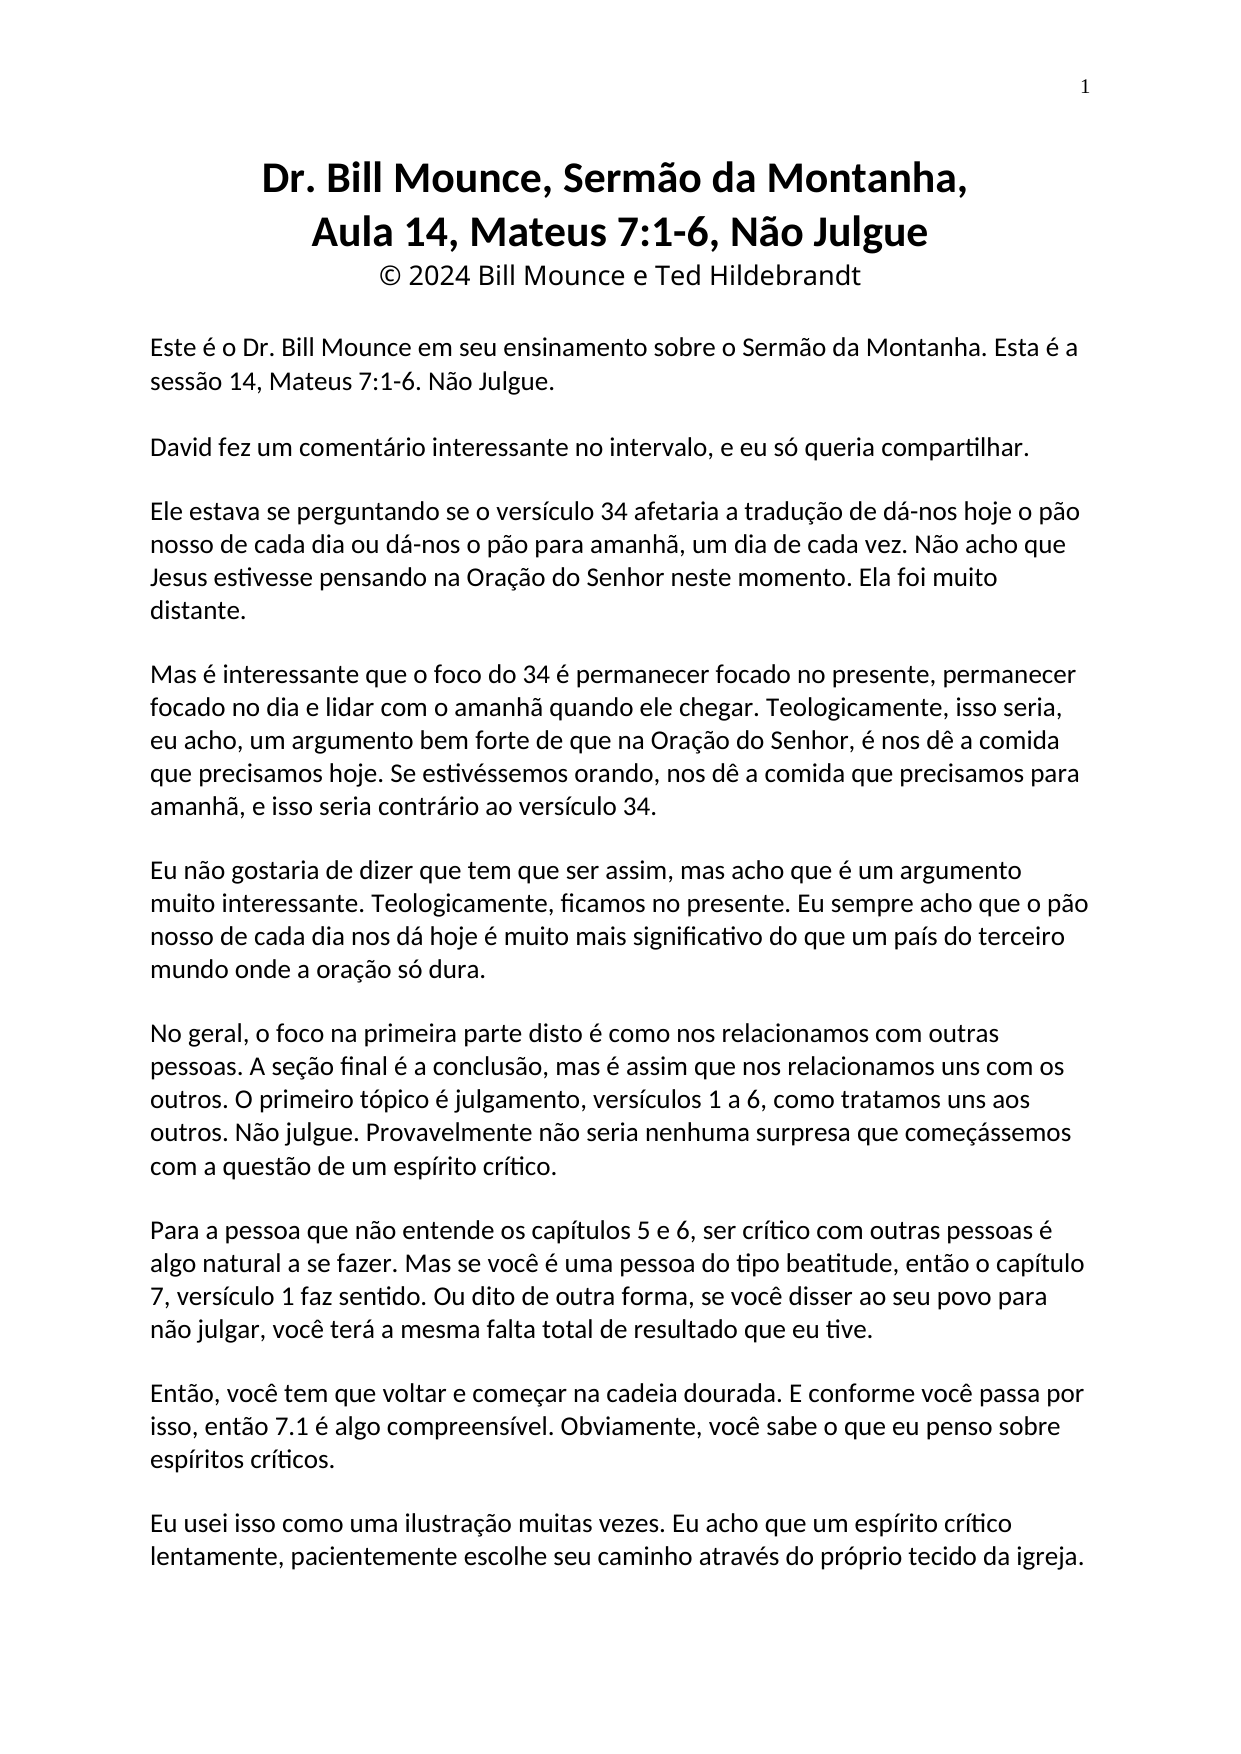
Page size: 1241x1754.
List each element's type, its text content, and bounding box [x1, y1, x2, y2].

text Ele estava se perguntando se o versículo 34 afetaria a tradução de dá-nos hoje o pão nosso de cada dia ou dá-nos o pão para amanhã, um dia de cada vez. Não acho que Jesus estivesse pensando na Oração do Senhor neste momento. Ela foi muito distante. [150, 494, 1090, 626]
text Este é o Dr. Bill Mounce em seu ensinamento sobre o Sermão da Montanha. Esta é a sessão 14, Mateus 7:1-6. Não Julgue. David fez um comentário interessante no intervalo, e eu só queria compartilhar. [150, 331, 1090, 463]
text © 2024 Bill Mounce e Ted Hildebrandt [150, 257, 1090, 294]
text Eu não gostaria de dizer que tem que ser assim, mas acho que é um argumento muito interessante. Teologicamente, ficamos no presente. Eu sempre acho que o pão nosso de cada dia nos dá hoje é muito mais significativo do que um país do terceiro mundo onde a oração só dura. [150, 853, 1090, 985]
text Então, você tem que voltar e começar na cadeia dourada. E conforme você passa por isso, então 7.1 é algo compreensível. Obviamente, você sabe o que eu penso sobre espíritos críticos. [150, 1376, 1090, 1475]
text Dr. Bill Mounce, Sermão da Montanha, Aula 14, Mateus 7:1-6, Não Julgue [150, 150, 1090, 257]
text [150, 1506, 1090, 1572]
text Para a pessoa que não entende os capítulos 5 e 6, ser crítico com outras pessoas é algo natural a se fazer. Mas se você é uma pessoa do tipo beatitude, então o capítulo 7, versículo 1 faz sentido. Ou dito de outra forma, se você disser ao seu povo para não julgar, você terá a mesma falta total de resultado que eu tive. [150, 1213, 1090, 1345]
text No geral, o foco na primeira parte disto é como nos relacionamos com outras pessoas. A seção final é a conclusão, mas é assim que nos relacionamos uns com os outros. O primeiro tópico é julgamento, versículos 1 a 6, como tratamos uns aos outros. Não julgue. Provavelmente não seria nenhuma surpresa que começássemos com a questão de um espírito crítico. [150, 1017, 1090, 1182]
text Mas é interessante que o foco do 34 é permanecer focado no presente, permanecer focado no dia e lidar com o amanhã quando ele chegar. Teologicamente, isso seria, eu acho, um argumento bem forte de que na Oração do Senhor, é nos dê a comida que precisamos hoje. Se estivéssemos orando, nos dê a comida que precisamos para amanhã, e isso seria contrário ao versículo 34. [150, 657, 1090, 822]
